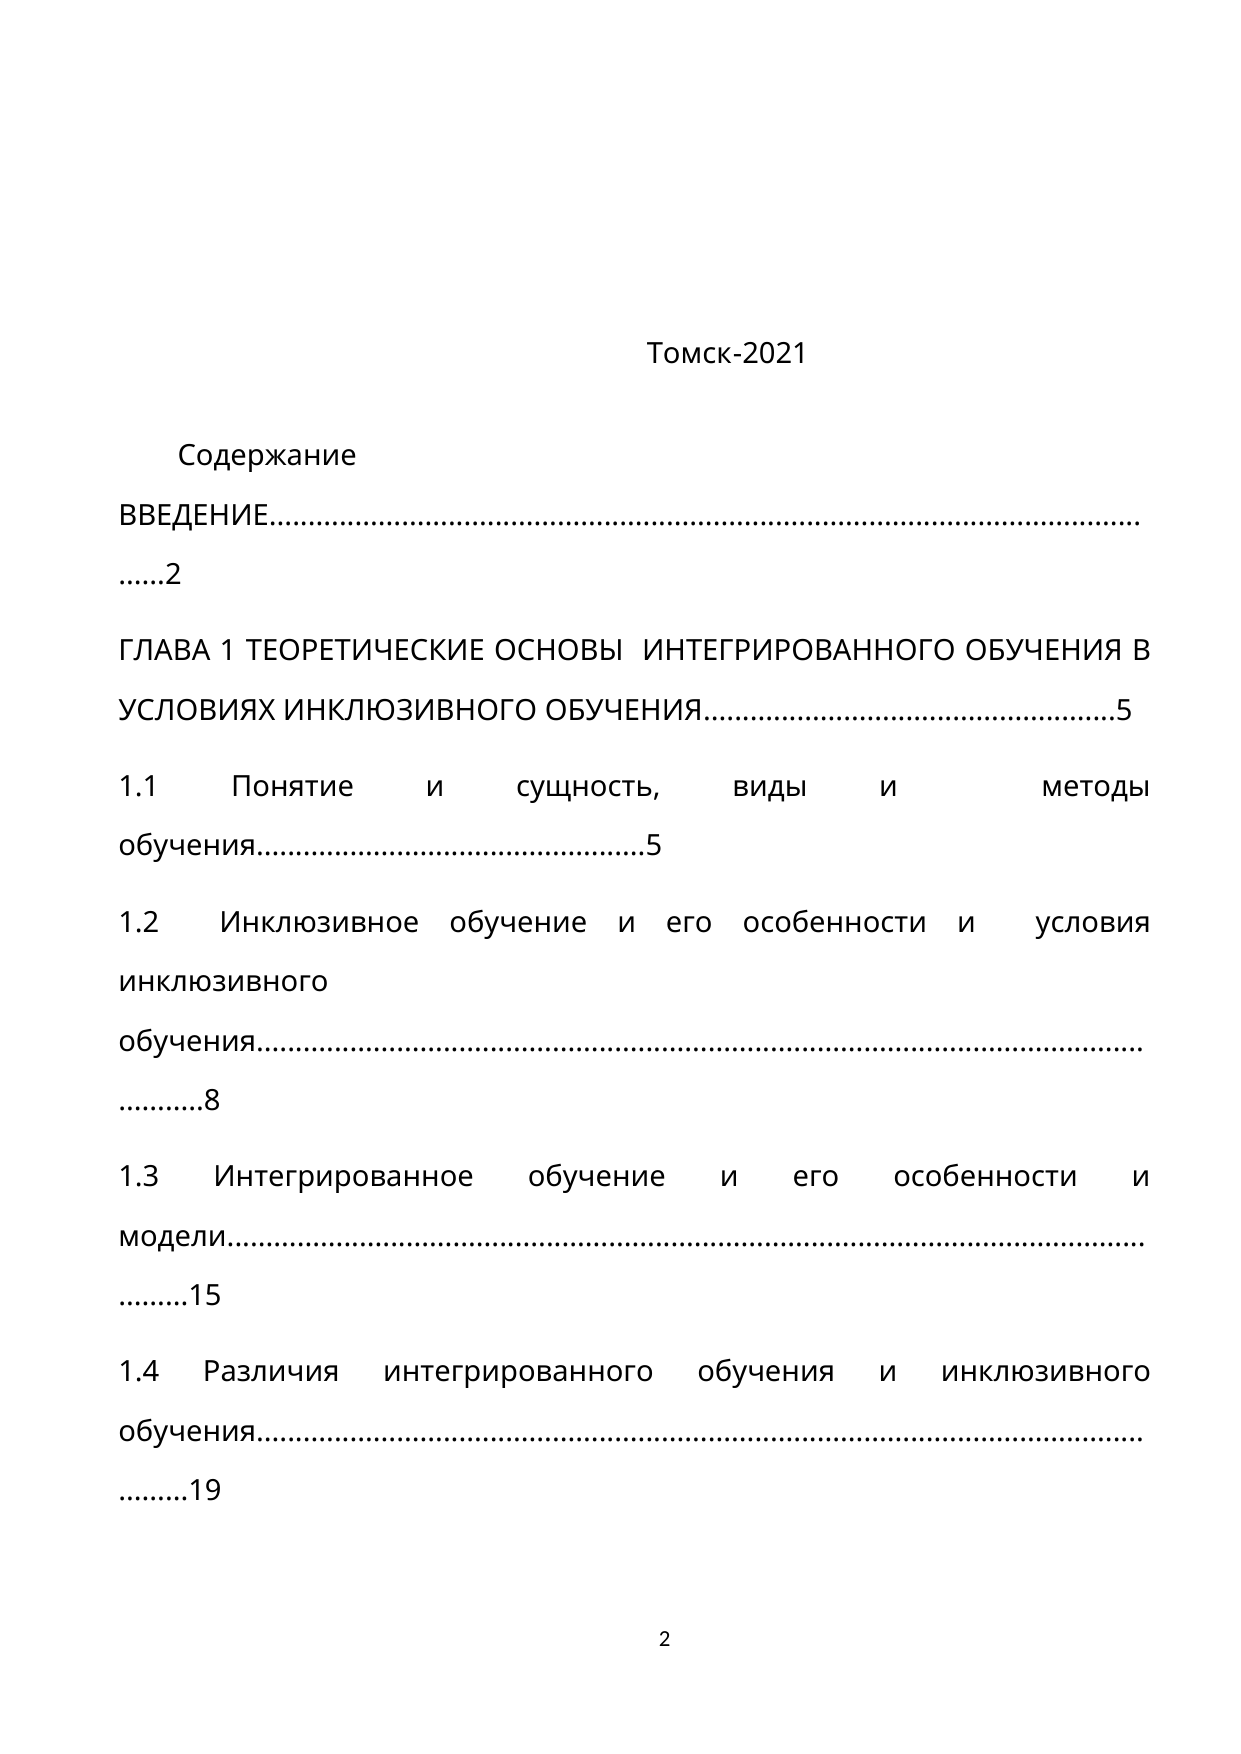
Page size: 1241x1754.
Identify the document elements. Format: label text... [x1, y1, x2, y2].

text 1.3 Интегрированное обучение и его особенности и модели...............................................................................................................................15 [118, 1155, 1152, 1314]
text ВВЕДЕНИЕ......................................................................................................................2 [118, 494, 1152, 593]
text ГЛАВА 1 ТЕОРЕТИЧЕСКИЕ ОСНОВЫ ИНТЕГРИРОВАННОГО ОБУЧЕНИЯ В УСЛОВИЯХ ИНКЛЮЗИВНОГО ОБУЧЕНИЯ.....................................................5 [118, 629, 1152, 729]
text Содержание [177, 434, 1152, 474]
text 1.2 Инклюзивное обучение и его особенности и условия инклюзивного обучения.............................................................................................................................8 [118, 901, 1152, 1119]
text 1.4 Различия интегрированного обучения и инклюзивного обучения...........................................................................................................................19 [118, 1351, 1152, 1509]
text 1.1 Понятие и сущность, виды и методы обучения..................................................5 [118, 765, 1152, 864]
